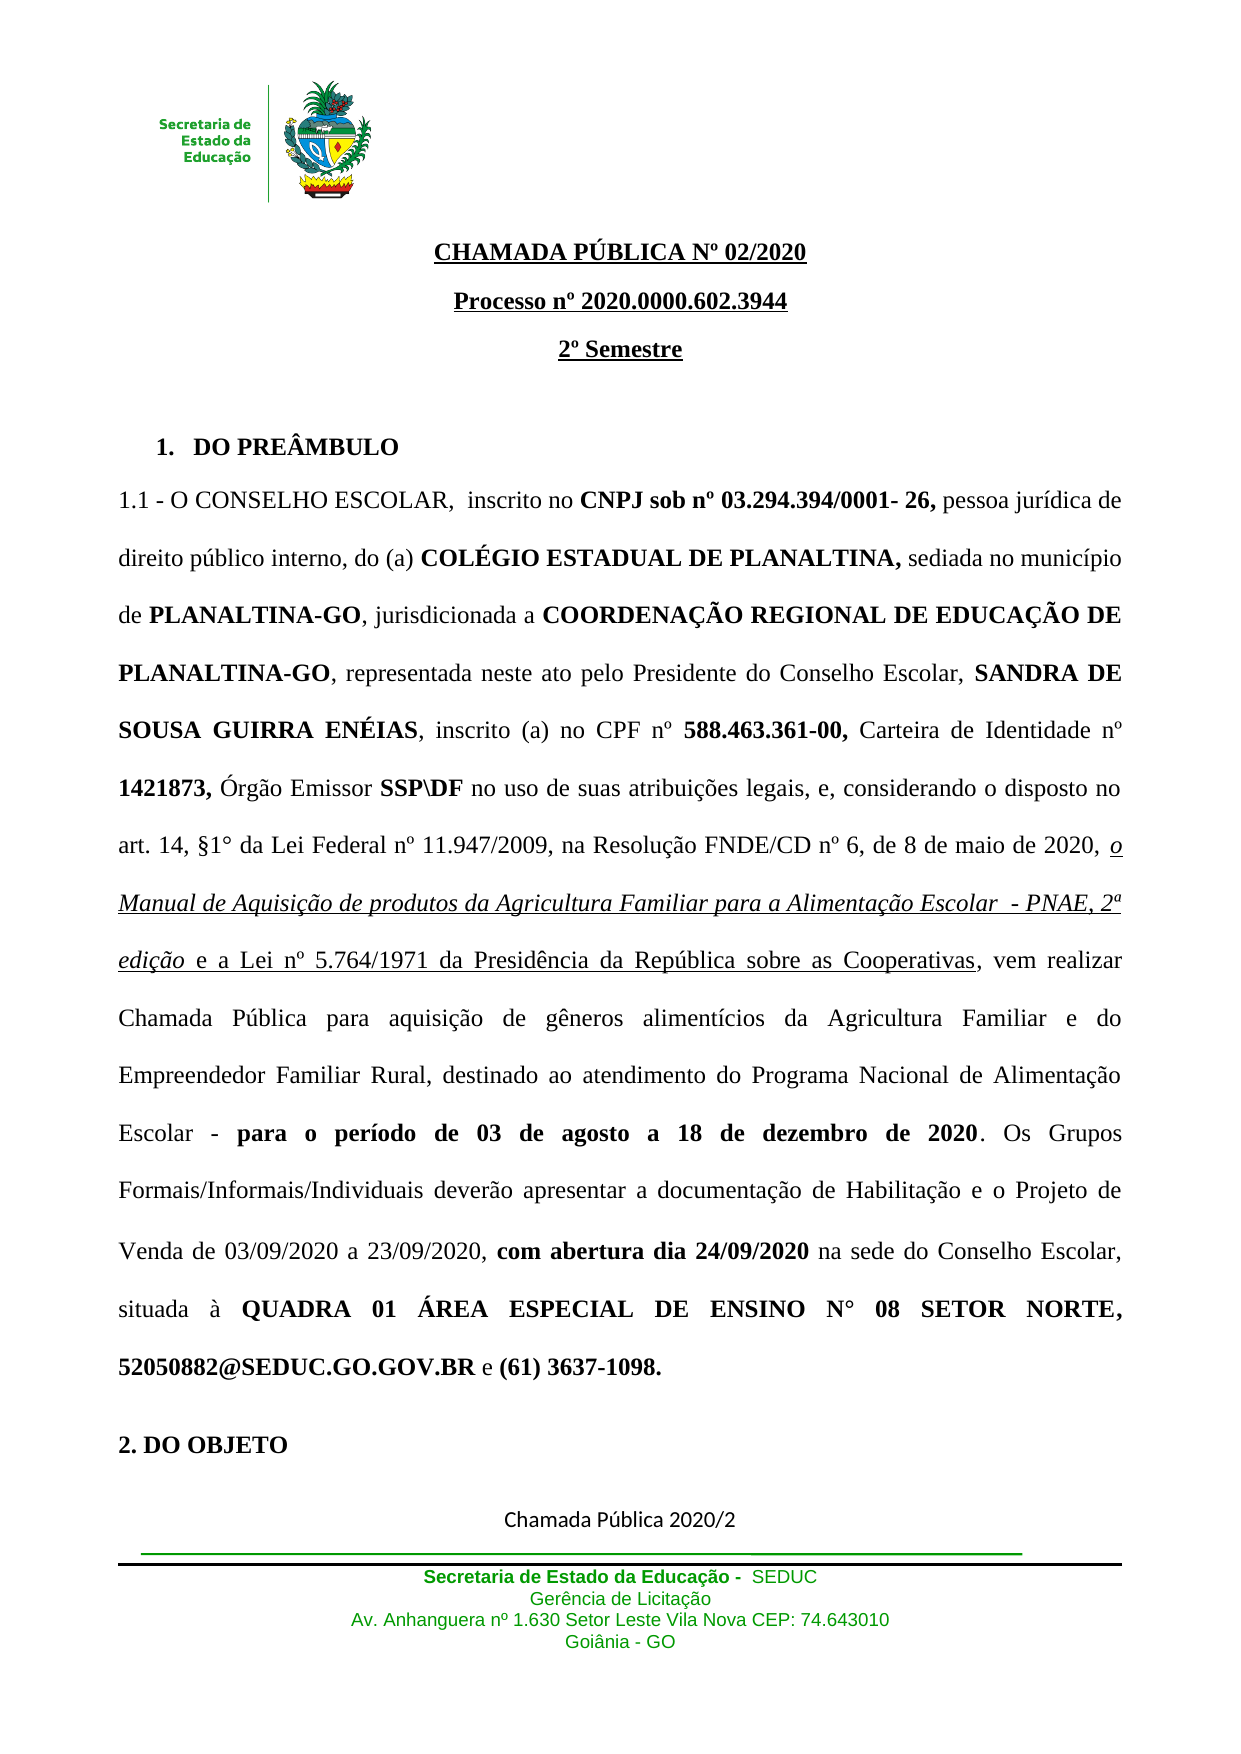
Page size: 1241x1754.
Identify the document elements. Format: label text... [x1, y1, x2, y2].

text 1.1 - O CONSELHO ESCOLAR, inscrito no CNPJ sob nº 03.294.394/0001- 26, pessoa jurídica de direito público interno, do (a) COLÉGIO ESTADUAL DE PLANALTINA, sediada no município de PLANALTINA-GO, jurisdicionada a COORDENAÇÃO REGIONAL DE EDUCAÇÃO DE PLANALTINA-GO, representada neste ato pelo Presidente do Conselho Escolar, SANDRA DE SOUSA GUIRRA ENÉIAS, inscrito (a) no CPF nº 588.463.361-00, Carteira de Identidade nº 1421873, Órgão Emissor SSP\DF no uso de suas atribuições legais, e, considerando o disposto no art. 14, §1° da Lei Federal nº 11.947/2009, na Resolução FNDE/CD nº 6, de 8 de maio de 2020, o Manual de Aquisição de produtos da Agricultura Familiar para a Alimentação Escolar - PNAE, 2ª edição e a Lei nº 5.764/1971 da Presidência da República sobre as Cooperativas, vem realizar Chamada Pública para aquisição de gêneros alimentícios da Agricultura Familiar e do Empreendedor Familiar Rural, destinado ao atendimento do Programa Nacional de Alimentação Escolar - para o período de 03 de agosto a 18 de dezembro de 2020. Os Grupos Formais/Informais/Individuais deverão apresentar a documentação de Habilitação e o Projeto de Venda de 03/09/2020 a 23/09/2020, com abertura dia 24/09/2020 na sede do Conselho Escolar, situada à QUADRA 01 ÁREA ESPECIAL DE ENSINO N° 08 SETOR NORTE, 52050882@SEDUC.GO.GOV.BR e (61) 3637-1098. [118, 486, 1122, 1380]
text CHAMADA PÚBLICA Nº 02/2020 [118, 237, 1122, 266]
text 2. DO OBJETO [118, 1430, 1122, 1459]
list DO PREÂMBULO [156, 432, 1122, 461]
text Processo nº 2020.0000.602.3944 [118, 286, 1122, 314]
text 2º Semestre [118, 334, 1122, 363]
picture [118, 73, 412, 210]
